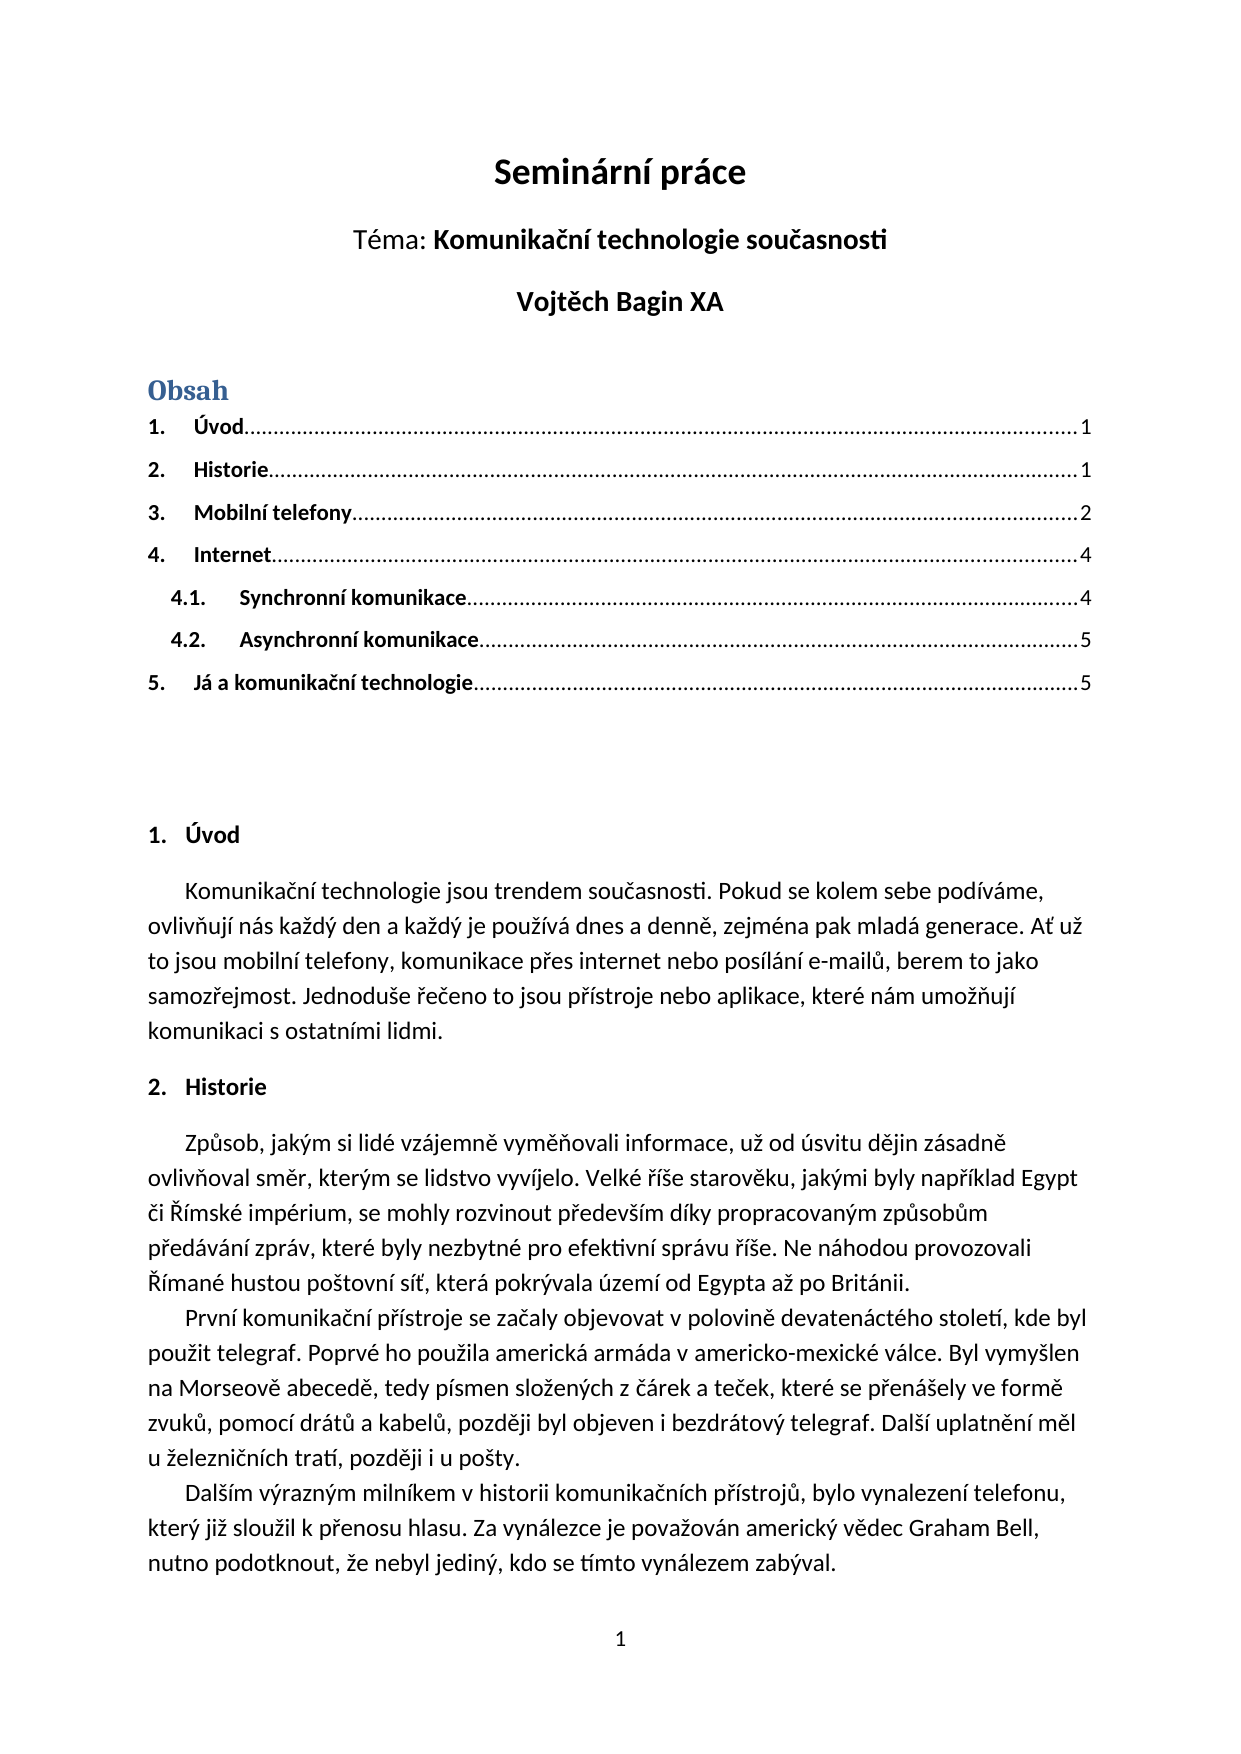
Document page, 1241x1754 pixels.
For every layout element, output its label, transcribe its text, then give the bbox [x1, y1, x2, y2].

text Seminární práce [148, 148, 1093, 193]
text Způsob, jakým si lidé vzájemně vyměňovali informace, už od úsvitu dějin zásadně ovlivňoval směr, kterým se lidstvo vyvíjelo. Velké říše starověku, jakými byly například Egypt či Římské impérium, se mohly rozvinout především díky propracovaným způsobům předávání zpráv, které byly nezbytné pro efektivní správu říše. Ne náhodou provozovali Římané hustou poštovní síť, která pokrývala území od Egypta až po Británii. [148, 1127, 1093, 1297]
text Vojtěch Bagin XA [148, 283, 1093, 318]
text Téma: Komunikační technologie současnosti [148, 221, 1093, 257]
text První komunikační přístroje se začaly objevovat v polovině devatenáctého století, kde byl použit telegraf. Poprvé ho použila americká armáda v americko-mexické válce. Byl vymyšlen na Morseově abecedě, tedy písmen složených z čárek a teček, které se přenášely ve formě zvuků, pomocí drátů a kabelů, později byl objeven i bezdrátový telegraf. Další uplatnění měl u železničních tratí, později i u pošty. [148, 1302, 1093, 1472]
list Historie [148, 1071, 1093, 1102]
text Dalším výrazným milníkem v historii komunikačních přístrojů, bylo vynalezení telefonu, který již sloužil k přenosu hlasu. Za vynálezce je považován americký vědec Graham Bell, nutno podotknout, že nebyl jediný, kdo se tímto vynálezem zabýval. [148, 1477, 1093, 1577]
text Komunikační technologie jsou trendem současnosti. Pokud se kolem sebe podíváme, ovlivňují nás každý den a každý je používá dnes a denně, zejména pak mladá generace. Ať už to jsou mobilní telefony, komunikace přes internet nebo posílání e-mailů, berem to jako samozřejmost. Jednoduše řečeno to jsou přístroje nebo aplikace, které nám umožňují komunikaci s ostatními lidmi. [148, 875, 1093, 1046]
list Úvod [148, 819, 1093, 850]
